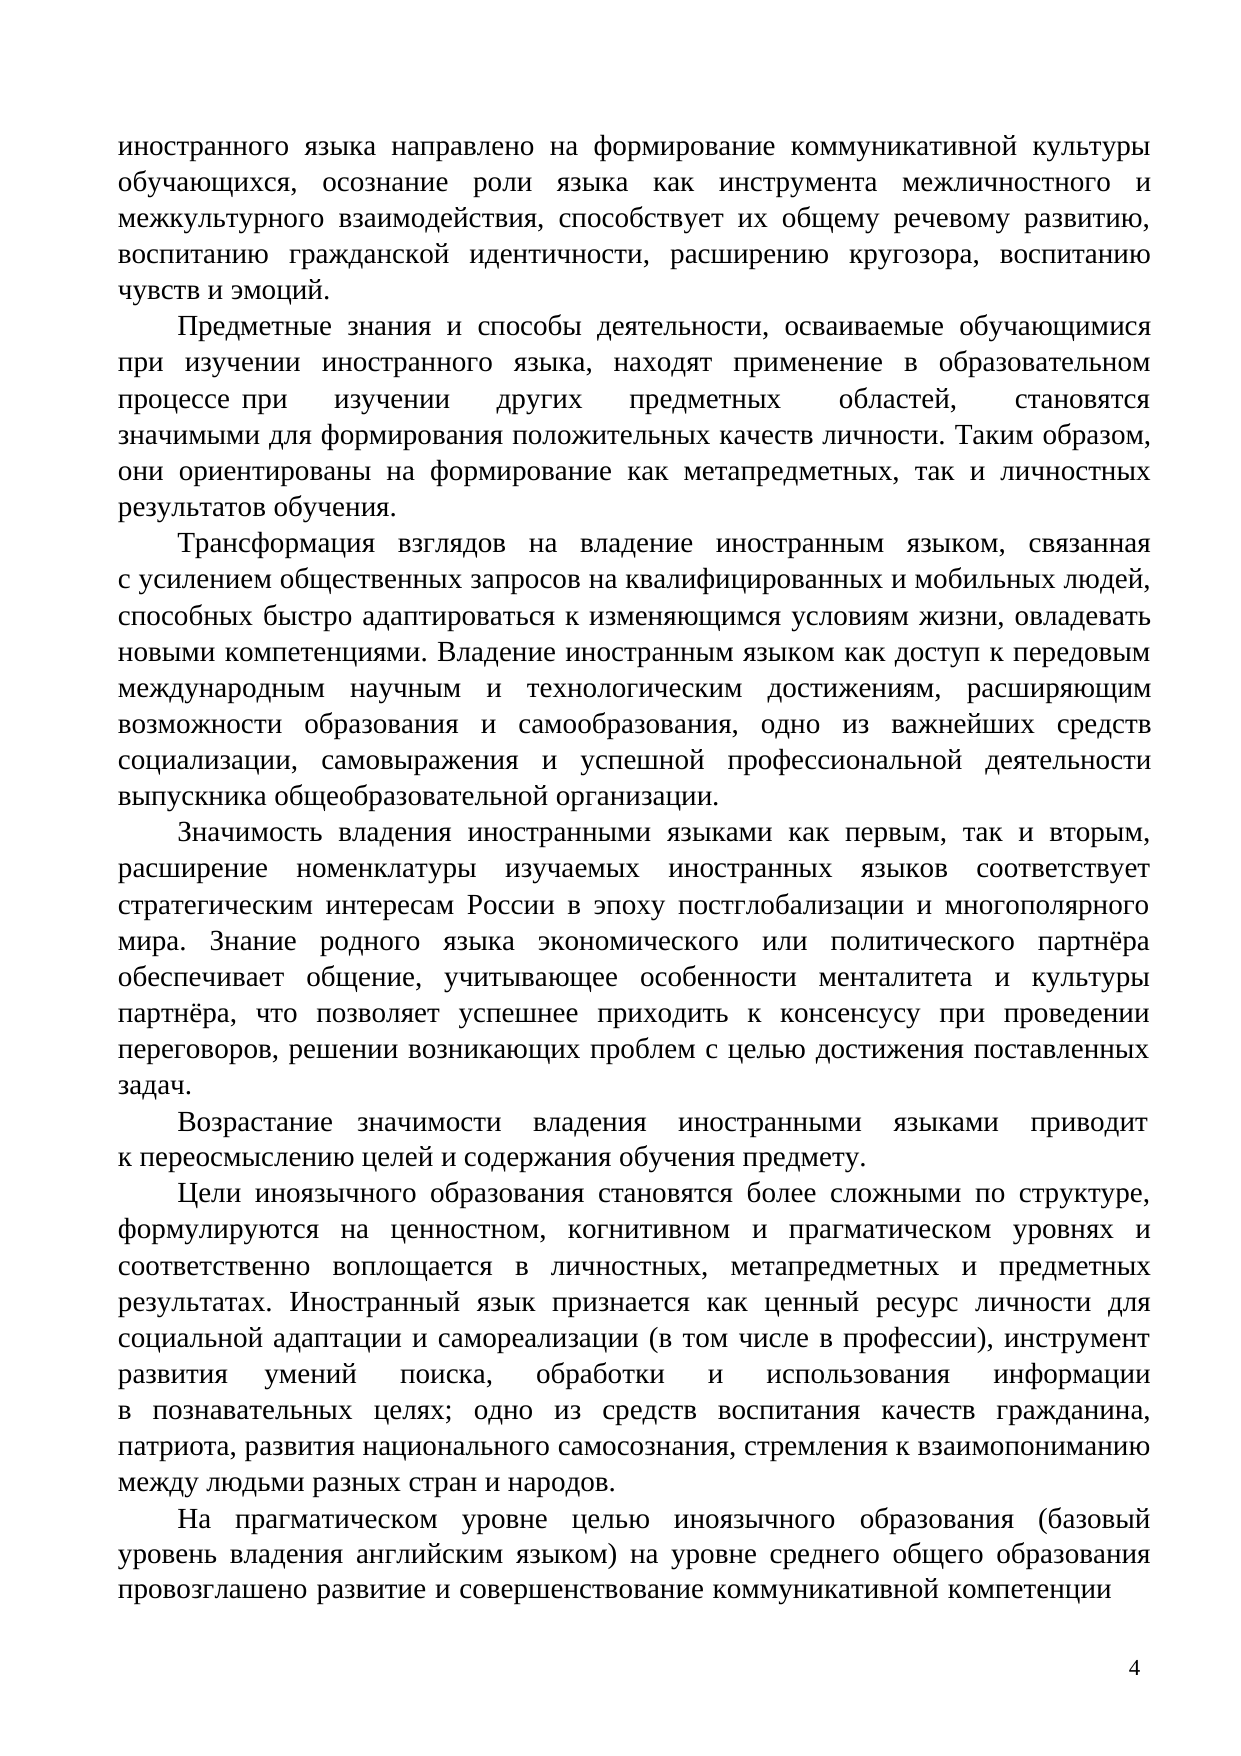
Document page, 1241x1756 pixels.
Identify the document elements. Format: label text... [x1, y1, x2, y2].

text Цели иноязычного образования становятся более сложными по структуре, формулируются на ценностном, когнитивном и прагматическом уровнях и соответственно воплощается в личностных, метапредметных и предметных результатах. Иностранный язык признается как ценный ресурс личности для социальной адаптации и самореализации (в том числе в профессии), инструмент развития умений поиска, обработки и использования информации в познавательных целях; одно из средств воспитания качеств гражданина, патриота, развития национального самосознания, стремления к взаимопониманию между людьми разных стран и народов. [118, 1175, 1151, 1498]
text Предметные знания и способы деятельности, осваиваемые обучающимися при изучении иностранного языка, находят применение в образовательном процессе при изучении других предметных областей, становятся значимыми для формирования положительных качеств личности. Таким образом, они ориентированы на формирование как метапредметных, так и личностных результатов обучения. [118, 308, 1151, 523]
text На прагматическом уровне целью иноязычного образования (базовый уровень владения английским языком) на уровне среднего общего образования провозглашено развитие и совершенствование коммуникативной компетенции [118, 1501, 1151, 1605]
text Возрастание значимости владения иностранными языками приводит к переосмыслению целей и содержания обучения предмету. [118, 1104, 1150, 1173]
text иностранного языка направлено на формирование коммуникативной культуры обучающихся, осознание роли языка как инструмента межличностного и межкультурного взаимодействия, способствует их общему речевому развитию, воспитанию гражданской идентичности, расширению кругозора, воспитанию чувств и эмоций. [118, 128, 1151, 306]
text Трансформация взглядов на владение иностранным языком, связанная с усилением общественных запросов на квалифицированных и мобильных людей, способных быстро адаптироваться к изменяющимся условиям жизни, овладевать новыми компетенциями. Владение иностранным языком как доступ к передовым международным научным и технологическим достижениям, расширяющим возможности образования и самообразования, одно из важнейших средств социализации, самовыражения и успешной профессиональной деятельности выпускника общеобразовательной организации. [118, 525, 1152, 812]
text Значимость владения иностранными языками как первым, так и вторым, расширение номенклатуры изучаемых иностранных языков соответствует стратегическим интересам России в эпоху постглобализации и многополярного мира. Знание родного языка экономического или политического партнёра обеспечивает общение, учитывающее особенности менталитета и культуры партнёра, что позволяет успешнее приходить к консенсусу при проведении переговоров, решении возникающих проблем с целью достижения поставленных задач. [118, 814, 1150, 1101]
